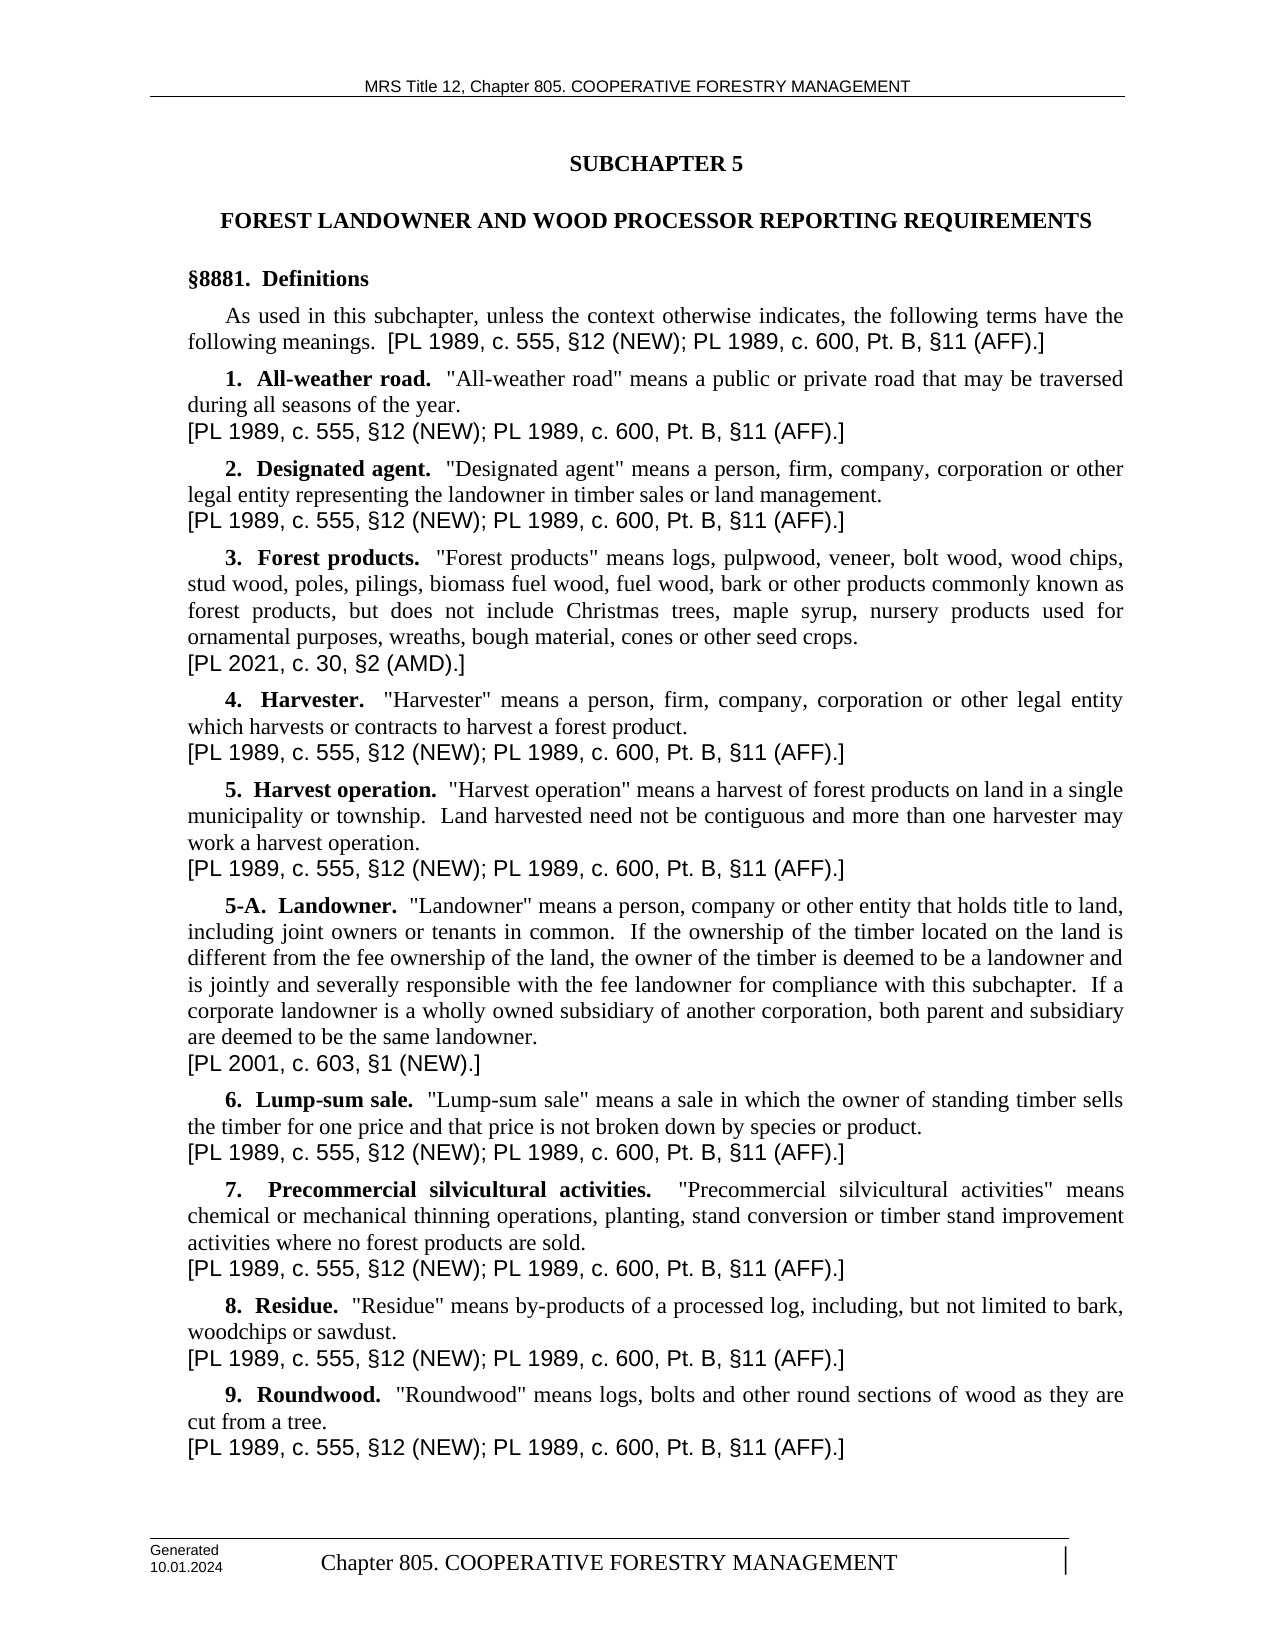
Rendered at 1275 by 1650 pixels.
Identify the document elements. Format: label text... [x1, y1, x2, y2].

text 8. Residue. "Residue" means by-products of a processed log, including, but not limited to bark, woodchips or sawdust. [187, 1292, 1125, 1344]
text SUBCHAPTER 5 [187, 150, 1125, 176]
text [PL 1989, c. 555, §12 (NEW); PL 1989, c. 600, Pt. B, §11 (AFF).] [187, 507, 1125, 534]
text 4. Harvester. "Harvester" means a person, firm, company, corporation or other legal entity which harvests or contracts to harvest a forest product. [187, 686, 1125, 739]
text [PL 1989, c. 555, §12 (NEW); PL 1989, c. 600, Pt. B, §11 (AFF).] [187, 855, 1125, 881]
text [PL 1989, c. 555, §12 (NEW); PL 1989, c. 600, Pt. B, §11 (AFF).] [187, 1255, 1125, 1281]
text 5. Harvest operation. "Harvest operation" means a harvest of forest products on land in a single municipality or township. Land harvested need not be contiguous and more than one harvester may work a harvest operation. [187, 776, 1125, 855]
text 7. Precommercial silvicultural activities. "Precommercial silvicultural activities" means chemical or mechanical thinning operations, planting, stand conversion or timber stand improvement activities where no forest products are sold. [187, 1176, 1125, 1255]
text 5-A. Landowner. "Landowner" means a person, company or other entity that holds title to land, including joint owners or tenants in common. If the ownership of the timber located on the land is different from the fee ownership of the land, the owner of the timber is deemed to be a landowner and is jointly and severally responsible with the fee landowner for compliance with this subchapter. If a corporate landowner is a wholly owned subsidiary of another corporation, both parent and subsidiary are deemed to be the same landowner. [187, 892, 1125, 1050]
text As used in this subchapter, unless the context otherwise indicates, the following terms have the following meanings. [PL 1989, c. 555, §12 (NEW); PL 1989, c. 600, Pt. B, §11 (AFF).] [187, 302, 1125, 355]
text [PL 1989, c. 555, §12 (NEW); PL 1989, c. 600, Pt. B, §11 (AFF).] [187, 1344, 1125, 1371]
text [PL 1989, c. 555, §12 (NEW); PL 1989, c. 600, Pt. B, §11 (AFF).] [187, 739, 1125, 765]
text 9. Roundwood. "Roundwood" means logs, bolts and other round sections of wood as they are cut from a tree. [187, 1381, 1125, 1434]
text [PL 2021, c. 30, §2 (AMD).] [187, 649, 1125, 676]
text [PL 2001, c. 603, §1 (NEW).] [187, 1050, 1125, 1076]
text 2. Designated agent. "Designated agent" means a person, firm, company, corporation or other legal entity representing the landowner in timber sales or land management. [187, 455, 1125, 507]
text FOREST LANDOWNER AND WOOD PROCESSOR REPORTING REQUIREMENTS [187, 208, 1125, 234]
text [PL 1989, c. 555, §12 (NEW); PL 1989, c. 600, Pt. B, §11 (AFF).] [187, 1139, 1125, 1166]
text 6. Lump-sum sale. "Lump-sum sale" means a sale in which the owner of standing timber sells the timber for one price and that price is not broken down by species or product. [187, 1087, 1125, 1139]
text [PL 1989, c. 555, §12 (NEW); PL 1989, c. 600, Pt. B, §11 (AFF).] [187, 1434, 1125, 1460]
text [PL 1989, c. 555, §12 (NEW); PL 1989, c. 600, Pt. B, §11 (AFF).] [187, 418, 1125, 444]
text 1. All-weather road. "All-weather road" means a public or private road that may be traversed during all seasons of the year. [187, 365, 1125, 418]
text §8881. Definitions [187, 265, 1125, 292]
text 3. Forest products. "Forest products" means logs, pulpwood, veneer, bolt wood, wood chips, stud wood, poles, pilings, biomass fuel wood, fuel wood, bark or other products commonly known as forest products, but does not include Christmas trees, maple syrup, nursery products used for ornamental purposes, wreaths, bough material, cones or other seed crops. [187, 544, 1125, 649]
